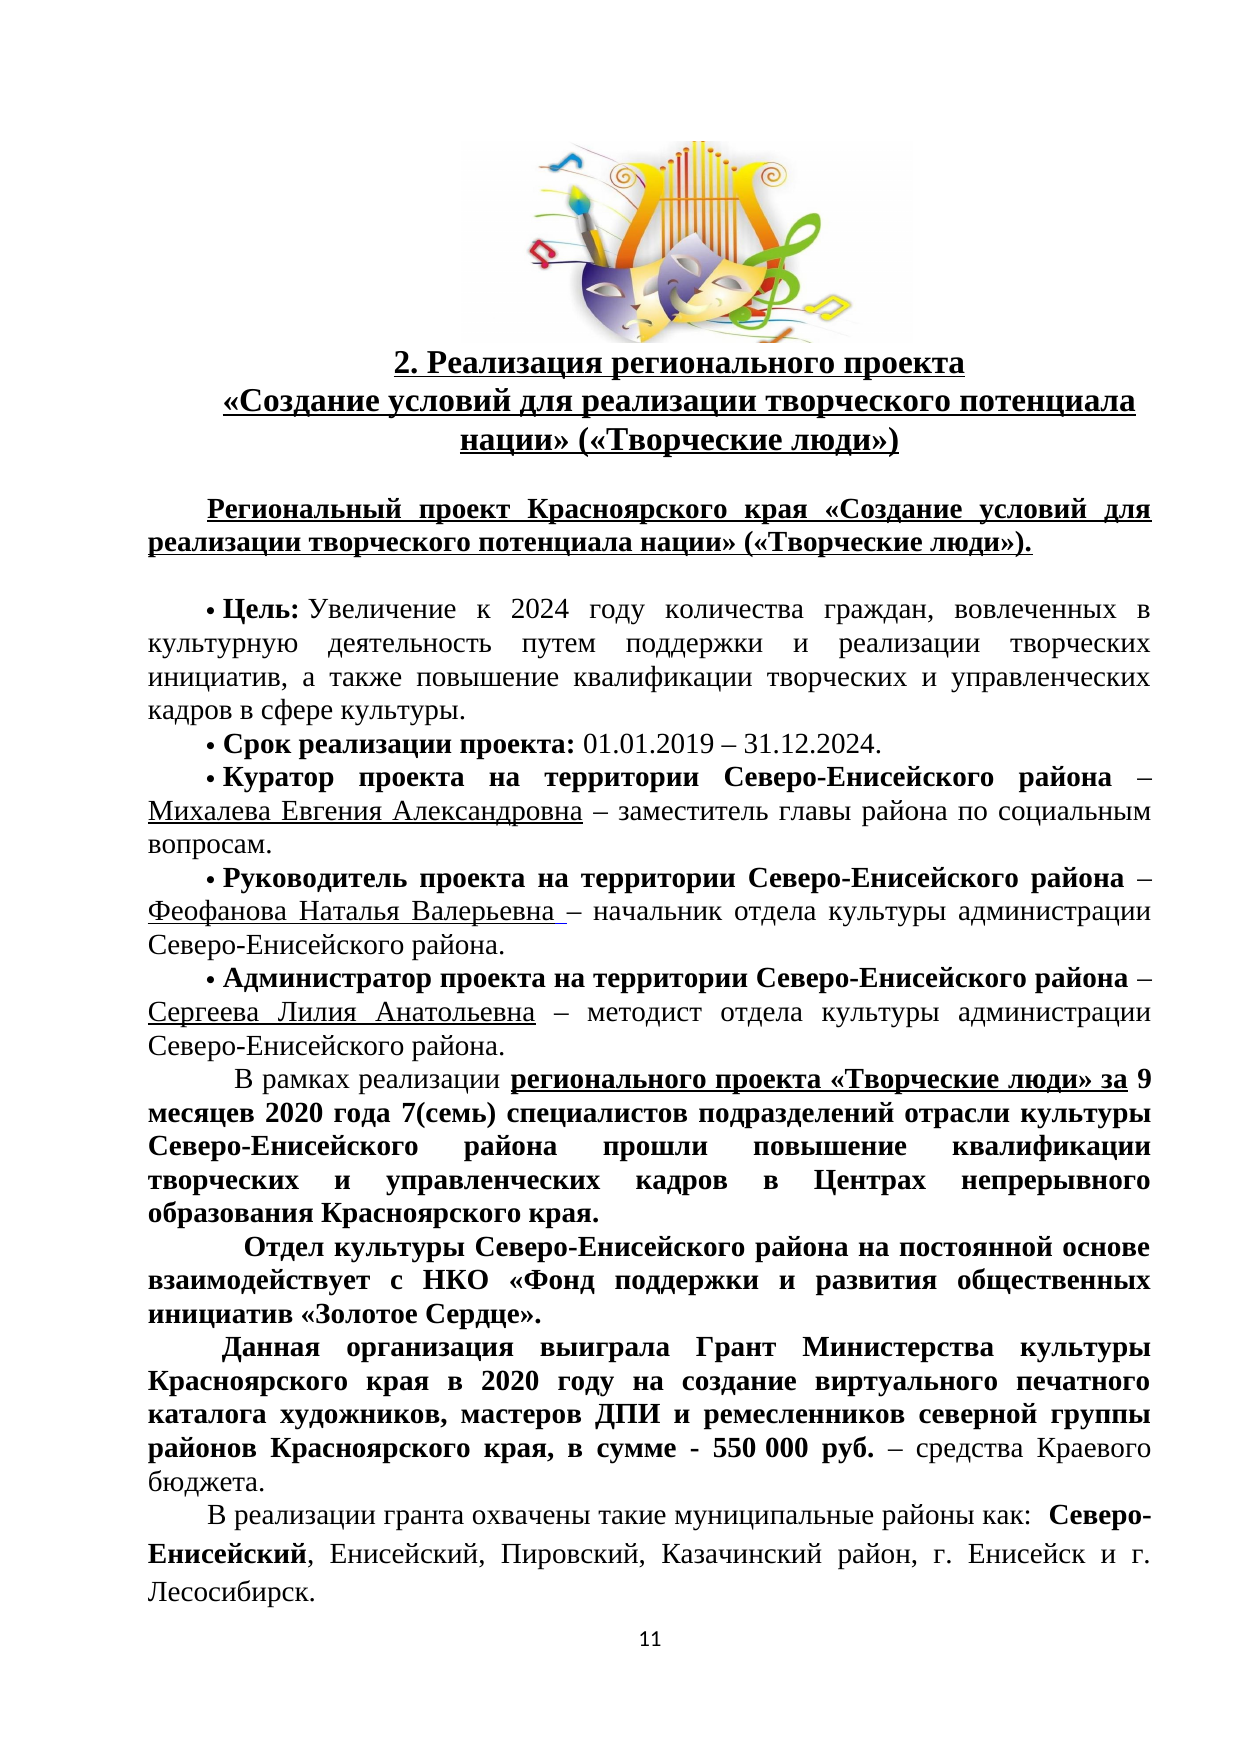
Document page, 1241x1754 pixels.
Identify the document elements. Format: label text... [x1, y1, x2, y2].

list Руководитель проекта на территории Северо-Енисейского района – Феофанова Наталья Валерьевна – начальник отдела культуры администрации Северо-Енисейского района. [148, 860, 1152, 961]
text Отдел культуры Северо-Енисейского района на постоянной основе взаимодействует с НКО «Фонд поддержки и развития общественных инициатив «Золотое Сердце». [148, 1229, 1152, 1329]
text «Создание условий для реализации творческого потенциала нации» («Творческие люди») [207, 381, 1152, 457]
picture [460, 141, 913, 343]
list Цель: Увеличение к 2024 году количества граждан, вовлеченных в культурную деятельность путем поддержки и реализации творческих инициатив, а также повышение квалификации творческих и управленческих кадров в сфере культуры. [148, 592, 1152, 726]
list Администратор проекта на территории Северо-Енисейского района – Сергеева Лилия Анатольевна – методист отдела культуры администрации Северо-Енисейского района. [148, 961, 1152, 1061]
list Куратор проекта на территории Северо-Енисейского района – Михалева Евгения Александровна – заместитель главы района по социальным вопросам. [148, 759, 1152, 860]
text В реализации гранта охвачены такие муниципальные районы как: Северо-Енисейский, Енисейский, Пировский, Казачинский район, г. Енисейск и г. Лесосибирск. [148, 1497, 1152, 1608]
list Срок реализации проекта: 01.01.2019 – 31.12.2024. [148, 726, 1152, 759]
text 2. Реализация регионального проекта [207, 342, 1152, 381]
text В рамках реализации регионального проекта «Творческие люди» за 9 месяцев 2020 года 7(семь) специалистов подразделений отрасли культуры Северо-Енисейского района прошли повышение квалификации творческих и управленческих кадров в Центрах непрерывного образования Красноярского края. [148, 1061, 1152, 1229]
text Данная организация выиграла Грант Министерства культуры Красноярского края в 2020 году на создание виртуального печатного каталога художников, мастеров ДПИ и ремесленников северной группы районов Красноярского края, в сумме - 550 000 руб. – средства Краевого бюджета. [148, 1329, 1152, 1497]
text Региональный проект Красноярского края «Создание условий для реализации творческого потенциала нации» («Творческие люди»). [148, 491, 1152, 558]
